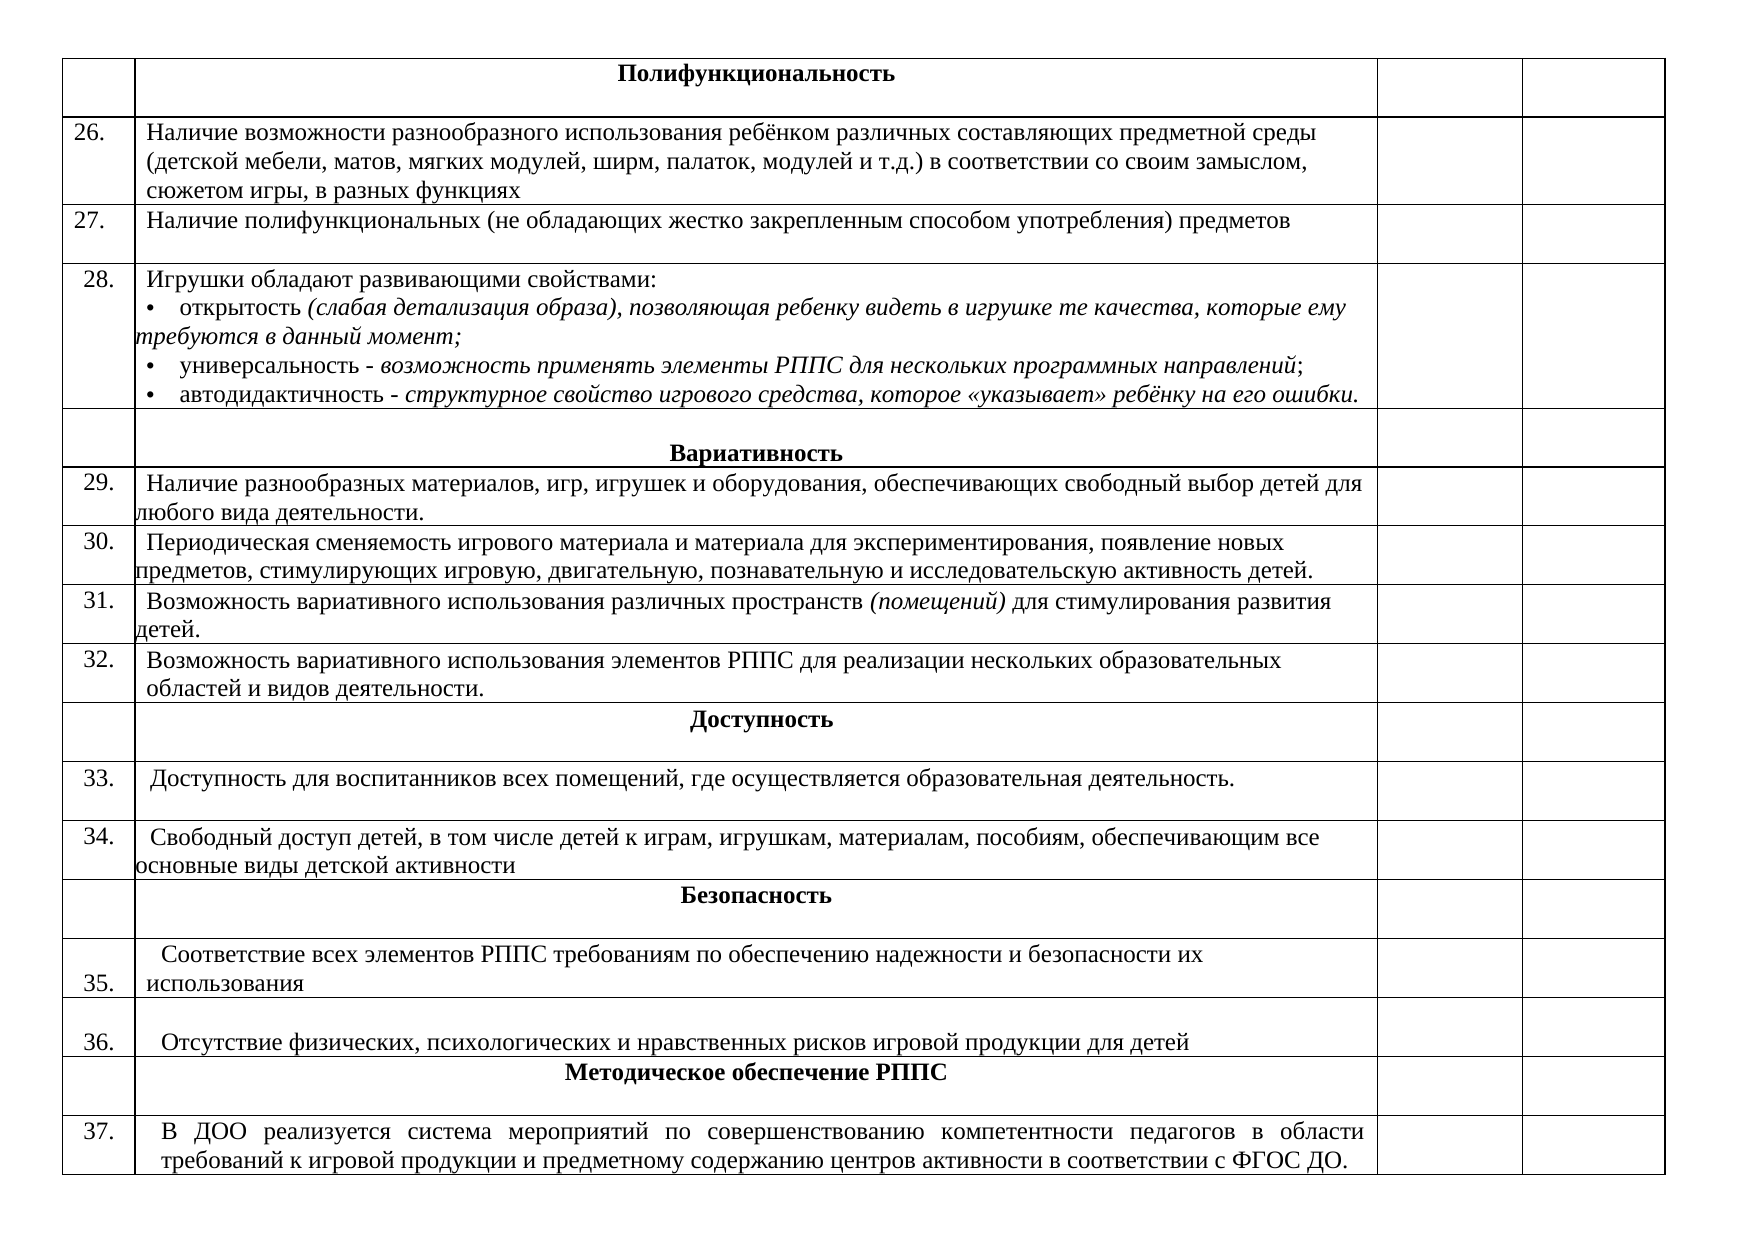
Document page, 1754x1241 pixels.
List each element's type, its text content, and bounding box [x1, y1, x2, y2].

table_cell [1523, 526, 1664, 584]
table_cell [1378, 1116, 1522, 1174]
table_cell [1523, 939, 1664, 997]
table_cell [1523, 59, 1664, 116]
table_cell Соответствие всех элементов РППС требованиям по обеспечению надежности и безопасности их использования [136, 939, 1377, 997]
table_cell Наличие полифункциональных (не обладающих жестко закрепленным способом употребления) предметов [136, 205, 1377, 263]
table_cell [1378, 118, 1522, 204]
table_cell [1523, 205, 1664, 263]
table_cell [1523, 821, 1664, 879]
table_cell [1378, 939, 1522, 997]
table_cell [1378, 59, 1522, 116]
table_cell [63, 880, 134, 938]
table_cell 36. [63, 998, 134, 1056]
table_cell [1523, 409, 1664, 466]
table_cell [1523, 880, 1664, 938]
table_cell 31. [63, 585, 134, 643]
table_cell 34. [63, 821, 134, 879]
table_cell [1378, 526, 1522, 584]
table_cell [1378, 585, 1522, 643]
table_cell [63, 1057, 134, 1115]
table_cell Доступность [136, 703, 1377, 761]
table_cell [1523, 998, 1664, 1056]
table_cell 26. [63, 118, 134, 204]
table_cell [1523, 1057, 1664, 1115]
table_cell 28. [63, 264, 134, 407]
table_cell [1378, 264, 1522, 407]
table_cell [1523, 264, 1664, 407]
table_cell Полифункциональность [136, 59, 1377, 116]
table_cell [1523, 585, 1664, 643]
table_cell [1378, 998, 1522, 1056]
table_cell [63, 703, 134, 761]
table_cell 35. [63, 939, 134, 997]
table_cell 32. [63, 644, 134, 702]
table_cell [1523, 118, 1664, 204]
table_cell [1523, 468, 1664, 525]
table_cell [1523, 1116, 1664, 1174]
table_cell [1378, 762, 1522, 820]
table_cell [1378, 409, 1522, 466]
table_cell Свободный доступ детей, в том числе детей к играм, игрушкам, материалам, пособиям, обеспечивающим все основные виды детской активности [136, 821, 1377, 879]
table_cell Наличие разнообразных материалов, игр, игрушек и оборудования, обеспечивающих свободный выбор детей для любого вида деятельности. [136, 468, 1377, 525]
table_cell Доступность для воспитанников всех помещений, где осуществляется образовательная деятельность. [136, 762, 1377, 820]
table_cell Безопасность [136, 880, 1377, 938]
table_cell 37. [63, 1116, 134, 1174]
table_cell 29. [63, 468, 134, 525]
table_cell [1378, 880, 1522, 938]
table_cell Периодическая сменяемость игрового материала и материала для экспериментирования, появление новых предметов, стимулирующих игровую, двигательную, познавательную и исследовательскую активность детей. [136, 526, 1377, 584]
table_cell [1378, 205, 1522, 263]
table_cell [1378, 644, 1522, 702]
table_cell В ДОО реализуется система мероприятий по совершенствованию компетентности педагогов в области требований к игровой продукции и предметному содержанию центров активности в соответствии с ФГОС ДО. [136, 1116, 1377, 1174]
table_cell Отсутствие физических, психологических и нравственных рисков игровой продукции для детей [136, 998, 1377, 1056]
table_cell Методическое обеспечение РППС [136, 1057, 1377, 1115]
table_cell Возможность вариативного использования различных пространств (помещений) для стимулирования развития детей. [136, 585, 1377, 643]
table_cell [1378, 821, 1522, 879]
table_cell [1523, 762, 1664, 820]
table_cell [1378, 1057, 1522, 1115]
table_cell [63, 59, 134, 116]
table_cell [1378, 468, 1522, 525]
table_cell 30. [63, 526, 134, 584]
table_cell Наличие возможности разнообразного использования ребёнком различных составляющих предметной среды (детской мебели, матов, мягких модулей, ширм, палаток, модулей и т.д.) в соответствии со своим замыслом, сюжетом игры, в разных функциях [136, 118, 1377, 204]
table_cell [1523, 703, 1664, 761]
table_cell 27. [63, 205, 134, 263]
table_cell Возможность вариативного использования элементов РППС для реализации нескольких образовательных областей и видов деятельности. [136, 644, 1377, 702]
table_cell Игрушки обладают развивающими свойствами: открытость (слабая детализация образа), позволяющая ребенку видеть в игрушке те качества, которые ему требуются в данный момент; универсальность - возможность применять элементы РППС для нескольких программных направлений; автодидактичность - структурное свойство игрового средства, которое «указывает» ребёнку на его ошибки. [136, 264, 1377, 407]
table_cell 33. [63, 762, 134, 820]
table_cell Вариативность [136, 409, 1377, 466]
table_cell [1523, 644, 1664, 702]
table_cell [1378, 703, 1522, 761]
table_cell [63, 409, 134, 466]
